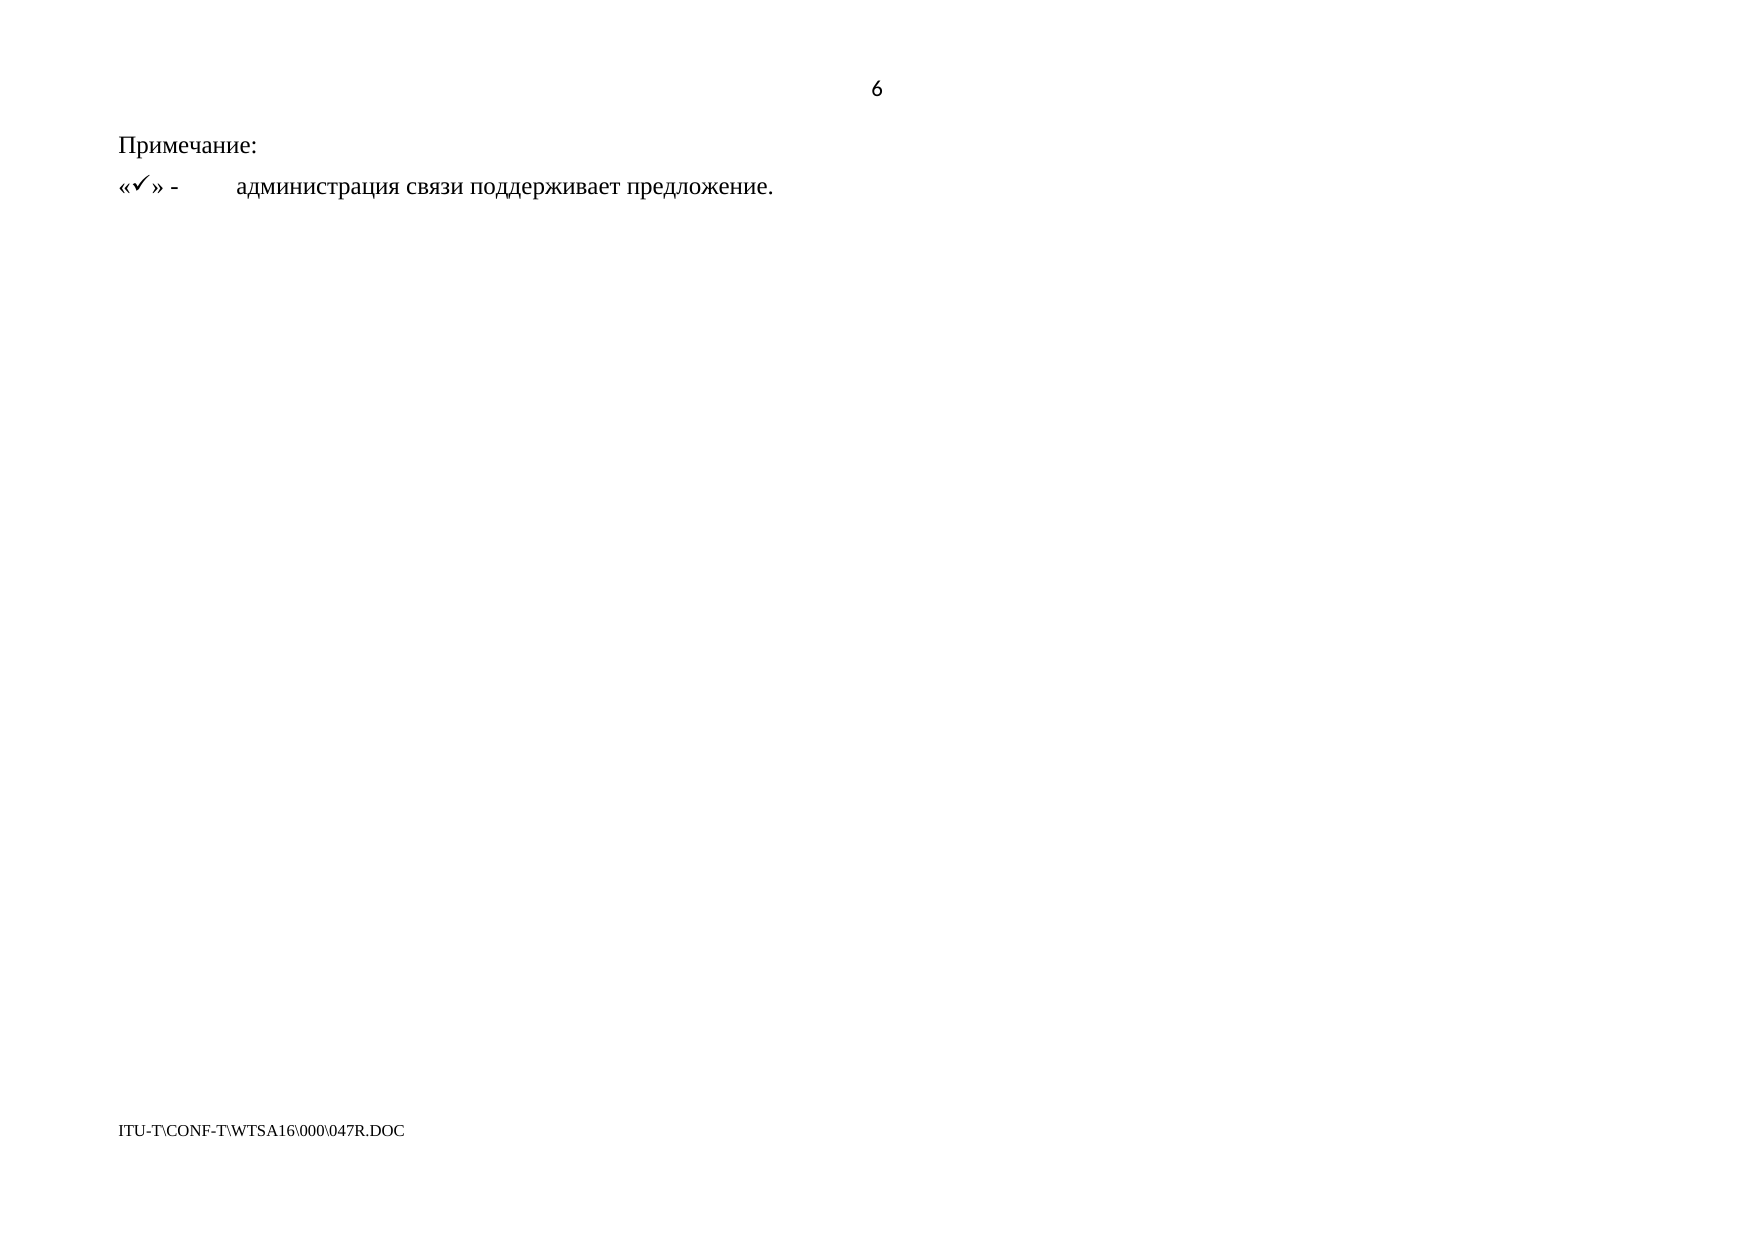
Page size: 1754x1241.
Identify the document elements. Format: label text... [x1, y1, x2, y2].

text Примечание: [118, 130, 1636, 159]
text «» - администрация связи поддерживает предложение. [118, 171, 1636, 200]
